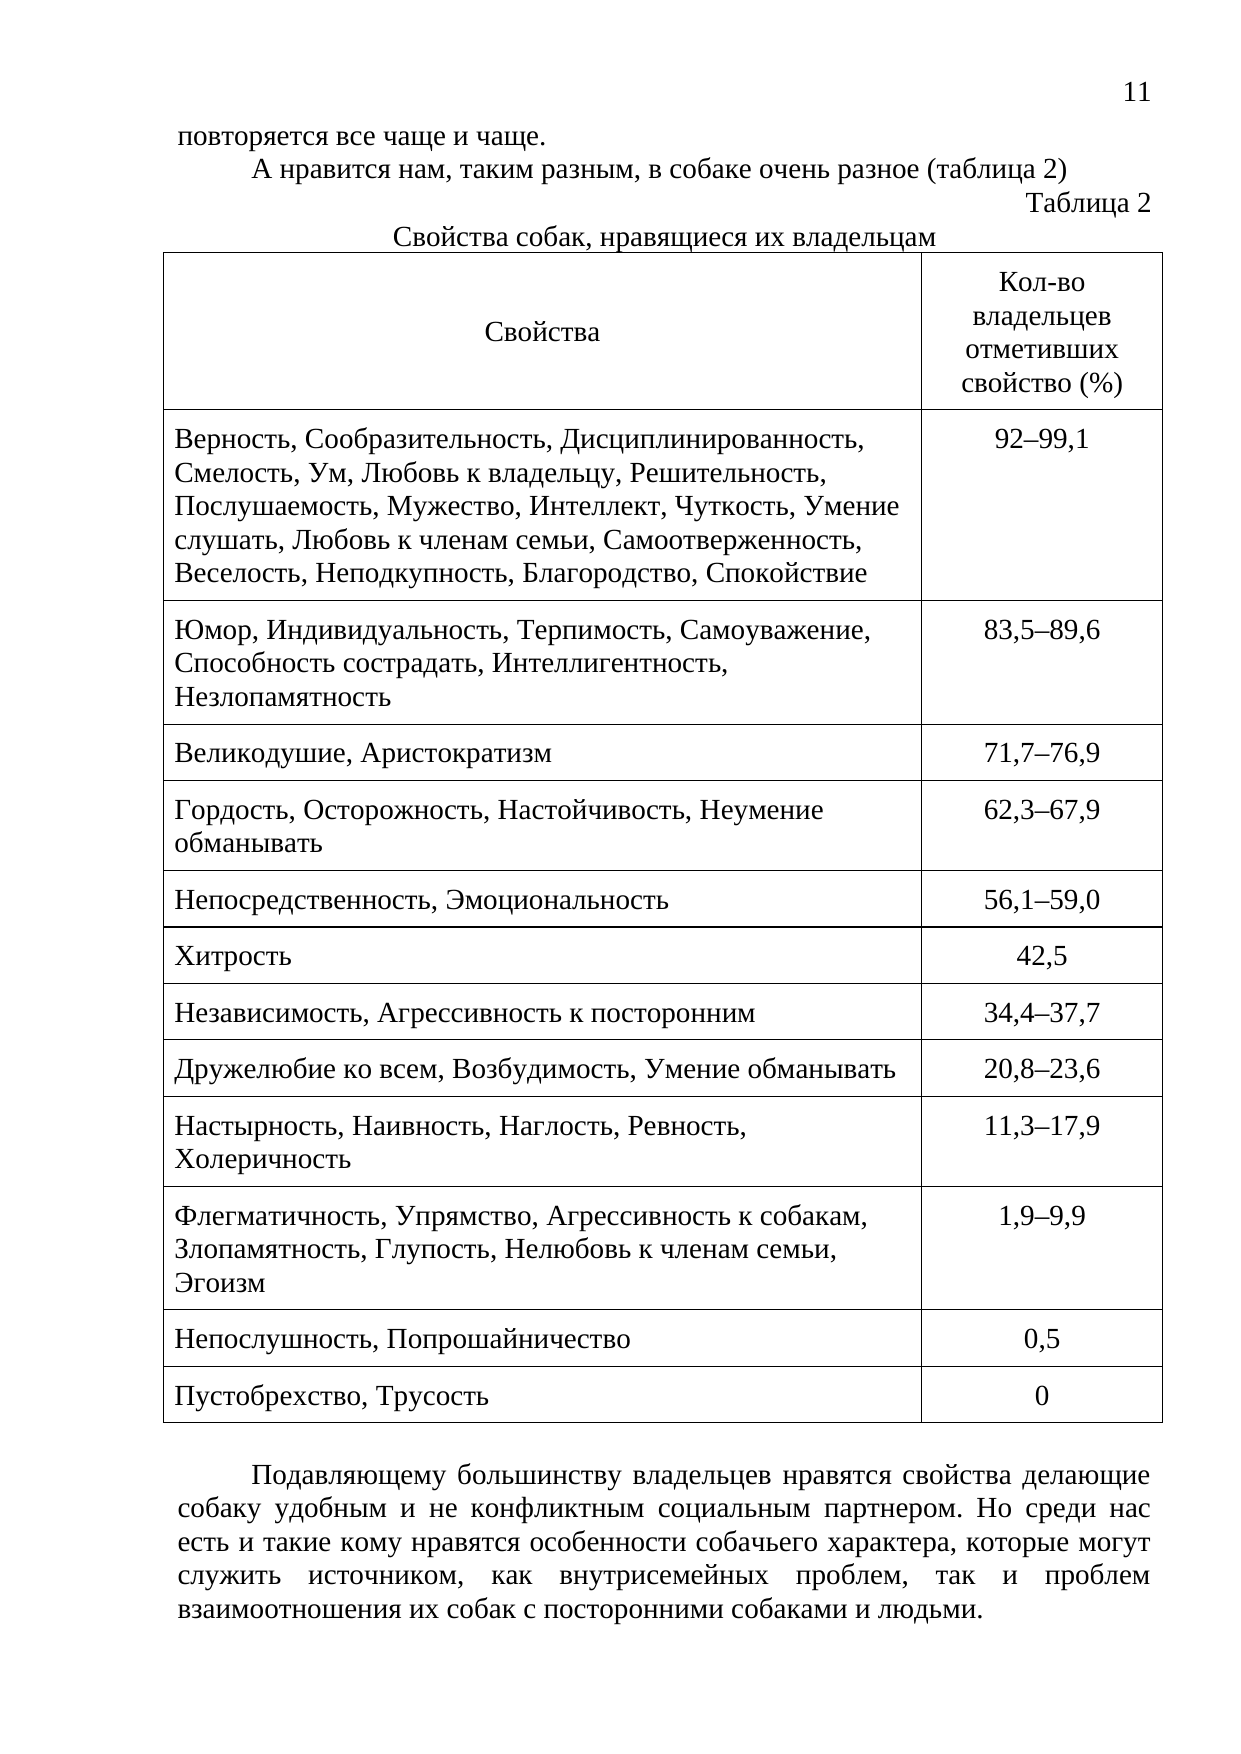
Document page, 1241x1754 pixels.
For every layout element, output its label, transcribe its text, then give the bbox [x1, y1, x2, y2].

text Таблица 2 [177, 185, 1152, 219]
table_cell 11,3–17,9 [922, 1097, 1162, 1186]
table_cell 56,1–59,0 [922, 871, 1162, 926]
table_cell Верность, Сообразительность, Дисциплинированность, Смелость, Ум, Любовь к владельцу, Решительность, Послушаемость, Мужество, Интеллект, Чуткость, Умение слушать, Любовь к членам семьи, Самоотверженность, Веселость, Неподкупность, Благородство, Спокойствие [164, 410, 921, 600]
table_cell Хитрость [164, 928, 921, 983]
table_cell Юмор, Индивидуальность, Терпимость, Самоуважение, Способность сострадать, Интеллигентность, Незлопамятность [164, 601, 921, 723]
text Подавляющему большинству владельцев нравятся свойства делающие собаку удобным и не конфликтным социальным партнером. Но среди нас есть и такие кому нравятся особенности собачьего характера, которые могут служить источником, как внутрисемейных проблем, так и проблем взаимоотношения их собак с посторонними собаками и людьми. [177, 1457, 1152, 1624]
table_cell Гордость, Осторожность, Настойчивость, Неумение обманывать [164, 781, 921, 870]
table_cell Флегматичность, Упрямство, Агрессивность к собакам, Злопамятность, Глупость, Нелюбовь к членам семьи, Эгоизм [164, 1187, 921, 1309]
table_header Кол-во владельцев отметивших свойство (%) [922, 253, 1162, 409]
table_cell Настырность, Наивность, Наглость, Ревность, Холеричность [164, 1097, 921, 1186]
table_cell Пустобрехство, Трусость [164, 1367, 921, 1422]
table_cell 83,5–89,6 [922, 601, 1162, 723]
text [177, 118, 1152, 152]
table_cell 0,5 [922, 1310, 1162, 1366]
table_cell Дружелюбие ко всем, Возбудимость, Умение обманывать [164, 1040, 921, 1096]
table_cell Непослушность, Попрошайничество [164, 1310, 921, 1366]
table_cell 0 [922, 1367, 1162, 1422]
table_cell Непосредственность, Эмоциональность [164, 871, 921, 926]
table_cell 92–99,1 [922, 410, 1162, 600]
table_cell 42,5 [922, 928, 1162, 983]
text А нравится нам, таким разным, в собаке очень разное (таблица 2) [177, 152, 1152, 185]
table_cell Великодушие, Аристократизм [164, 725, 921, 780]
table_cell 34,4–37,7 [922, 984, 1162, 1039]
table_header Свойства [164, 253, 921, 409]
table_cell 20,8–23,6 [922, 1040, 1162, 1096]
text Свойства собак, нравящиеся их владельцам [177, 219, 1152, 252]
table_cell 1,9–9,9 [922, 1187, 1162, 1309]
table_cell 62,3–67,9 [922, 781, 1162, 870]
table_cell 71,7–76,9 [922, 725, 1162, 780]
table_cell Независимость, Агрессивность к посторонним [164, 984, 921, 1039]
